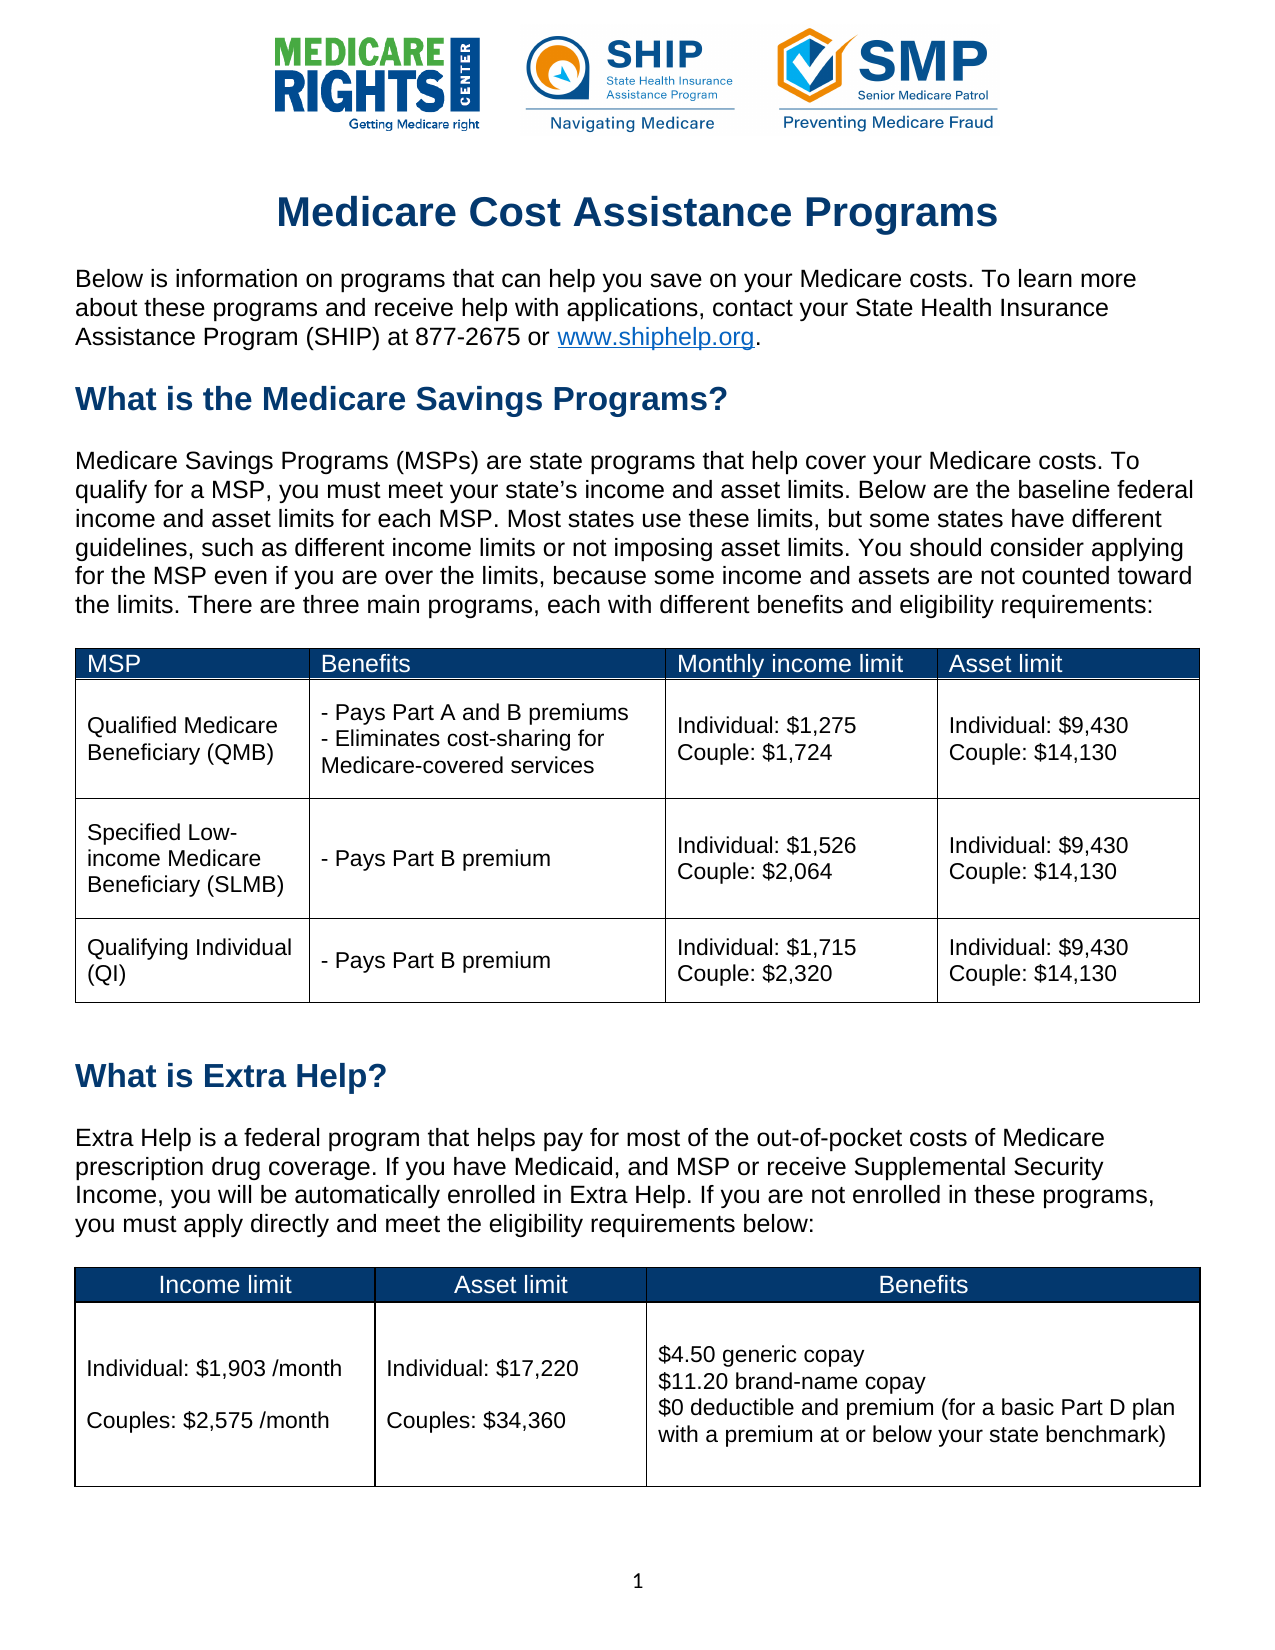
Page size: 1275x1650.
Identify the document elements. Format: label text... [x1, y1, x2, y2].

table_cell Specified Low-income Medicare Beneficiary (SLMB) [76, 799, 309, 918]
picture [520, 24, 1000, 136]
title Medicare Cost Assistance Programs [75, 187, 1200, 235]
table_header Asset limit [938, 649, 1199, 678]
text Below is information on programs that can help you save on your Medicare costs. To learn more about these programs and receive help with applications, contact your State Health Insurance Assistance Program (SHIP) at 877-2675 or www.shiphelp.org. [75, 264, 1200, 350]
table_cell Individual: $9,430 Couple: $14,130 [938, 799, 1199, 918]
text Extra Help is a federal program that helps pay for most of the out-of-pocket costs of Medicare prescription drug coverage. If you have Medicaid, and MSP or receive Supplemental Security Income, you will be automatically enrolled in Extra Help. If you are not enrolled in these programs, you must apply directly and meet the eligibility requirements below: [75, 1123, 1200, 1238]
table_cell Individual: $17,220 Couples: $34,360 [376, 1303, 646, 1486]
text Medicare Savings Programs (MSPs) are state programs that help cover your Medicare costs. To qualify for a MSP, you must meet your state’s income and asset limits. Below are the baseline federal income and asset limits for each MSP. Most states use these limits, but some states have different guidelines, such as different income limits or not imposing asset limits. You should consider applying for the MSP even if you are over the limits, because some income and assets are not counted toward the limits. There are three main programs, each with different benefits and eligibility requirements: [75, 446, 1200, 619]
subtitle What is the Medicare Savings Programs? [75, 379, 1200, 418]
table_header Income limit [76, 1268, 374, 1301]
table_cell Individual: $1,903 /month Couples: $2,575 /month [76, 1303, 374, 1486]
table_cell Individual: $9,430 Couple: $14,130 [938, 919, 1199, 1002]
table_header Asset limit [376, 1268, 646, 1301]
subtitle What is Extra Help? [75, 1056, 1200, 1094]
table_cell - Pays Part A and B premiums - Eliminates cost-sharing for Medicare-covered services [310, 680, 665, 798]
table_header Benefits [647, 1268, 1199, 1301]
table_cell Individual: $9,430 Couple: $14,130 [938, 680, 1199, 798]
table_cell Individual: $1,715 Couple: $2,320 [666, 919, 937, 1002]
table_cell Individual: $1,275 Couple: $1,724 [666, 680, 937, 798]
table_cell Individual: $1,526 Couple: $2,064 [666, 799, 937, 918]
table_cell $4.50 generic copay $11.20 brand-name copay $0 deductible and premium (for a basic Part D plan with a premium at or below your state benchmark) [647, 1303, 1199, 1486]
picture [275, 37, 480, 131]
table_cell Qualified Medicare Beneficiary (QMB) [76, 680, 309, 798]
table_header Monthly income limit [666, 649, 937, 678]
table_cell - Pays Part B premium [310, 919, 665, 1002]
table_cell Qualifying Individual (QI) [76, 919, 309, 1002]
table_header MSP [76, 649, 309, 678]
table_cell - Pays Part B premium [310, 799, 665, 918]
table_header Benefits [310, 649, 665, 678]
